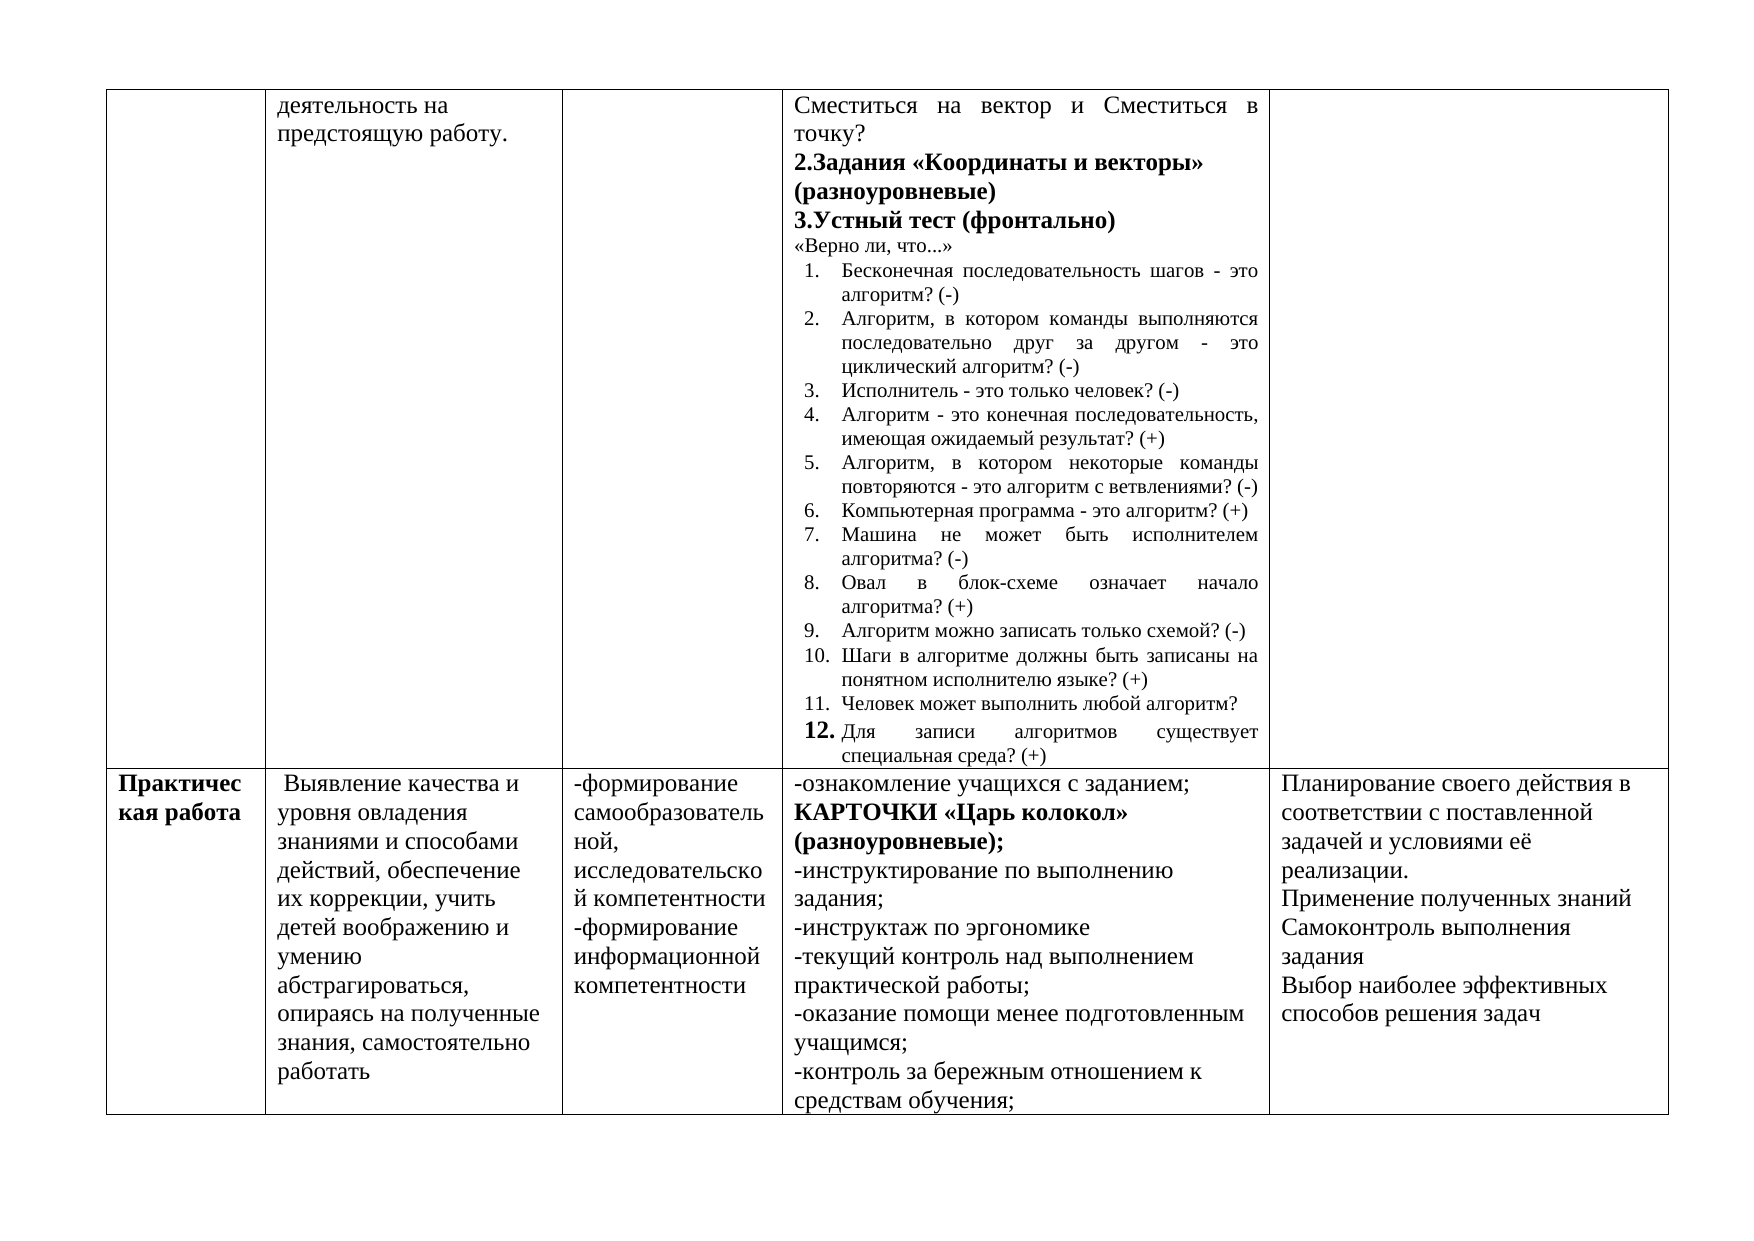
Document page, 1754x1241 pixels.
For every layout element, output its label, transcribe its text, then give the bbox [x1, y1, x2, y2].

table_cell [783, 769, 1269, 1113]
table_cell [266, 769, 562, 1113]
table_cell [1270, 769, 1668, 1113]
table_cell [563, 90, 782, 767]
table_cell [107, 90, 265, 767]
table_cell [563, 769, 782, 1113]
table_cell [1270, 90, 1668, 767]
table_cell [783, 90, 1269, 767]
table_cell Практическая работа [107, 769, 265, 1113]
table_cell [266, 90, 562, 767]
